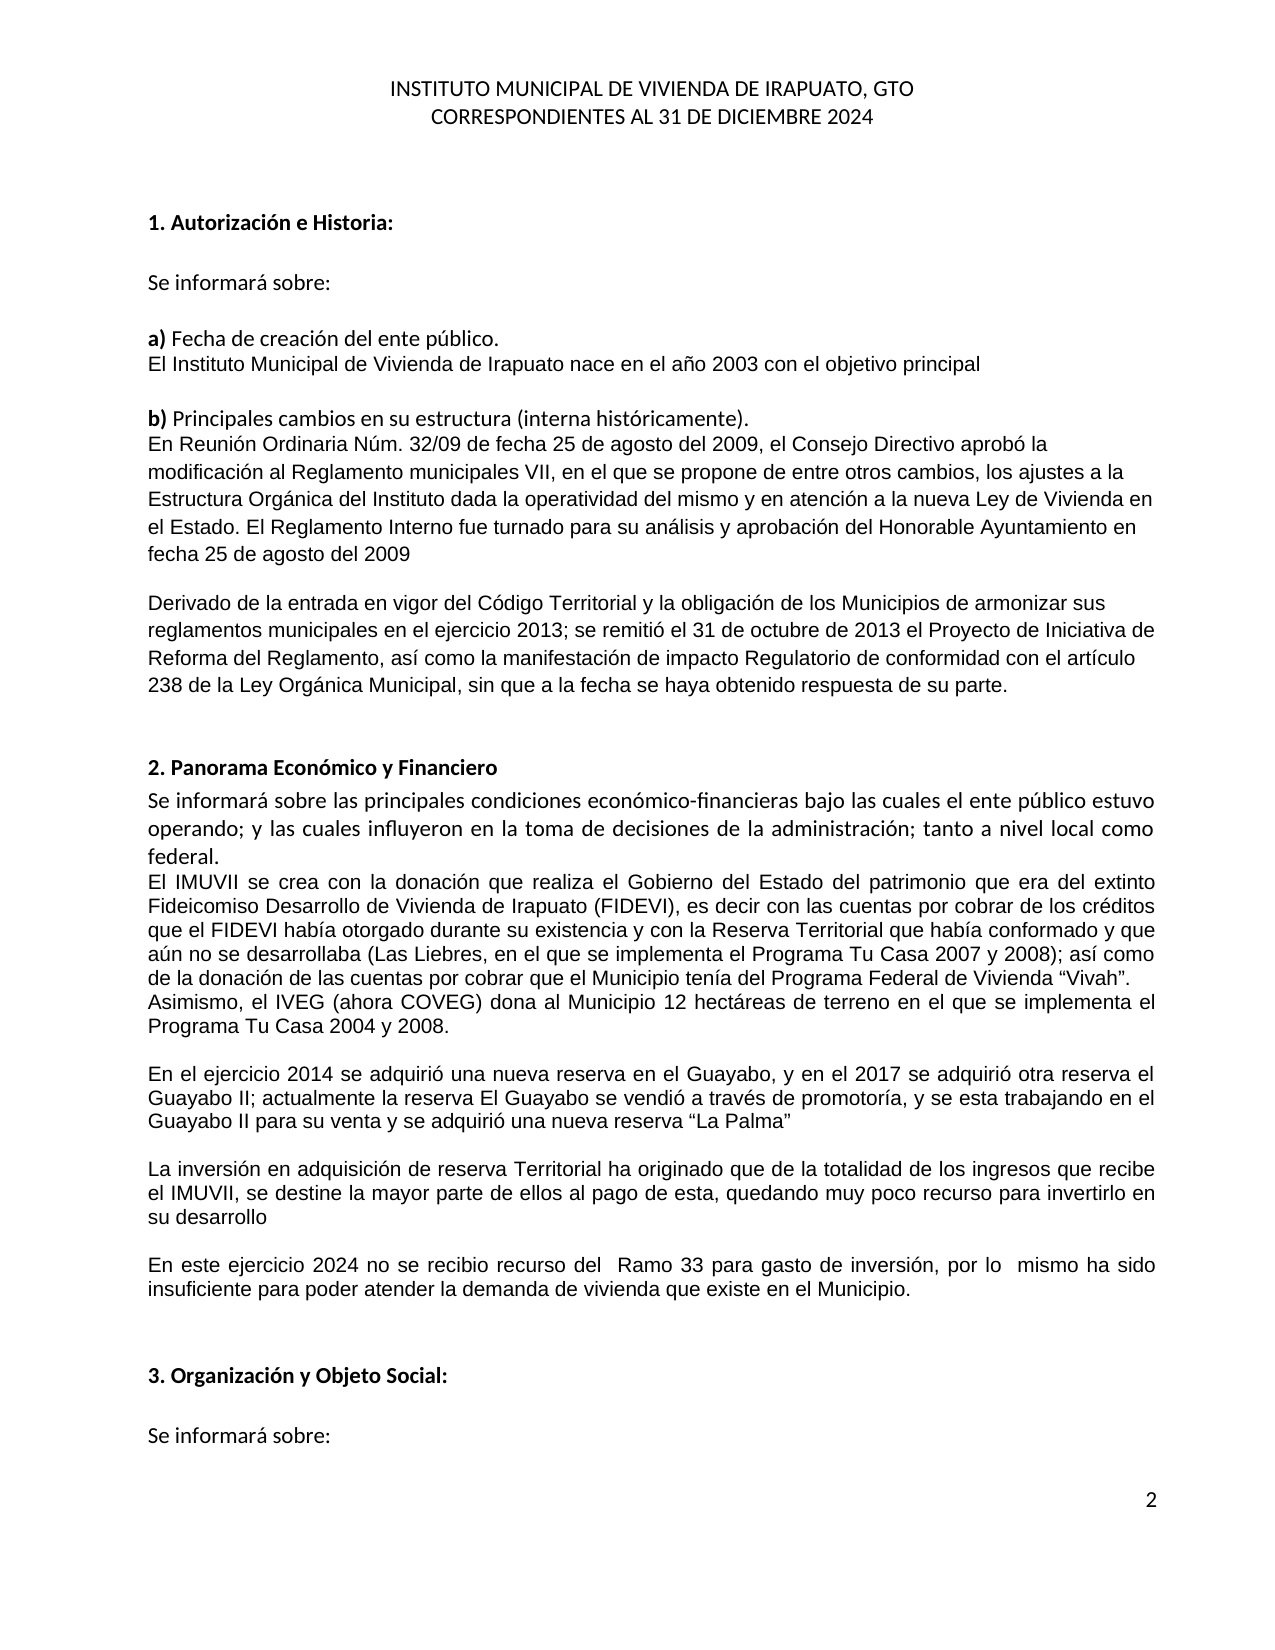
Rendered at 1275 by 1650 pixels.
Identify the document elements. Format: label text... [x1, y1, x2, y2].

text Se informará sobre: [148, 268, 1157, 296]
text El Instituto Municipal de Vivienda de Irapuato nace en el año 2003 con el objetivo principal [148, 352, 1157, 376]
subtitle 2. Panorama Económico y Financiero [148, 753, 1157, 782]
subtitle 1. Autorización e Historia: [148, 208, 1157, 236]
text a) Fecha de creación del ente público. [148, 324, 1157, 352]
text b) Principales cambios en su estructura (interna históricamente). [148, 404, 1157, 432]
text En este ejercicio 2024 no se recibio recurso del Ramo 33 para gasto de inversión, por lo mismo ha sido insuficiente para poder atender la demanda de vivienda que existe en el Municipio. [148, 1253, 1157, 1301]
text En Reunión Ordinaria Núm. 32/09 de fecha 25 de agosto del 2009, el Consejo Directivo aprobó la modificación al Reglamento municipales VII, en el que se propone de entre otros cambios, los ajustes a la Estructura Orgánica del Instituto dada la operatividad del mismo y en atención a la nueva Ley de Vivienda en el Estado. El Reglamento Interno fue turnado para su análisis y aprobación del Honorable Ayuntamiento en fecha 25 de agosto del 2009 [148, 432, 1157, 566]
subtitle 3. Organización y Objeto Social: [148, 1361, 1157, 1389]
text Derivado de la entrada en vigor del Código Territorial y la obligación de los Municipios de armonizar sus reglamentos municipales en el ejercicio 2013; se remitió el 31 de octubre de 2013 el Proyecto de Iniciativa de Reforma del Reglamento, así como la manifestación de impacto Regulatorio de conformidad con el artículo 238 de la Ley Orgánica Municipal, sin que a la fecha se haya obtenido respuesta de su parte. [148, 591, 1157, 697]
text El IMUVII se crea con la donación que realiza el Gobierno del Estado del patrimonio que era del extinto Fideicomiso Desarrollo de Vivienda de Irapuato (FIDEVI), es decir con las cuentas por cobrar de los créditos que el FIDEVI había otorgado durante su existencia y con la Reserva Territorial que había conformado y que aún no se desarrollaba (Las Liebres, en el que se implementa el Programa Tu Casa 2007 y 2008); así como de la donación de las cuentas por cobrar que el Municipio tenía del Programa Federal de Vivienda “Vivah”. [148, 870, 1157, 989]
text La inversión en adquisición de reserva Territorial ha originado que de la totalidad de los ingresos que recibe el IMUVII, se destine la mayor parte de ellos al pago de esta, quedando muy poco recurso para invertirlo en su desarrollo [148, 1157, 1157, 1229]
text Asimismo, el IVEG (ahora COVEG) dona al Municipio 12 hectáreas de terreno en el que se implementa el Programa Tu Casa 2004 y 2008. [148, 989, 1157, 1037]
text Se informará sobre las principales condiciones económico-financieras bajo las cuales el ente público estuvo operando; y las cuales influyeron en la toma de decisiones de la administración; tanto a nivel local como federal. [148, 786, 1157, 870]
text En el ejercicio 2014 se adquirió una nueva reserva en el Guayabo, y en el 2017 se adquirió otra reserva el Guayabo II; actualmente la reserva El Guayabo se vendió a través de promotoría, y se esta trabajando en el Guayabo II para su venta y se adquirió una nueva reserva “La Palma” [148, 1061, 1157, 1133]
text Se informará sobre: [148, 1421, 1157, 1449]
